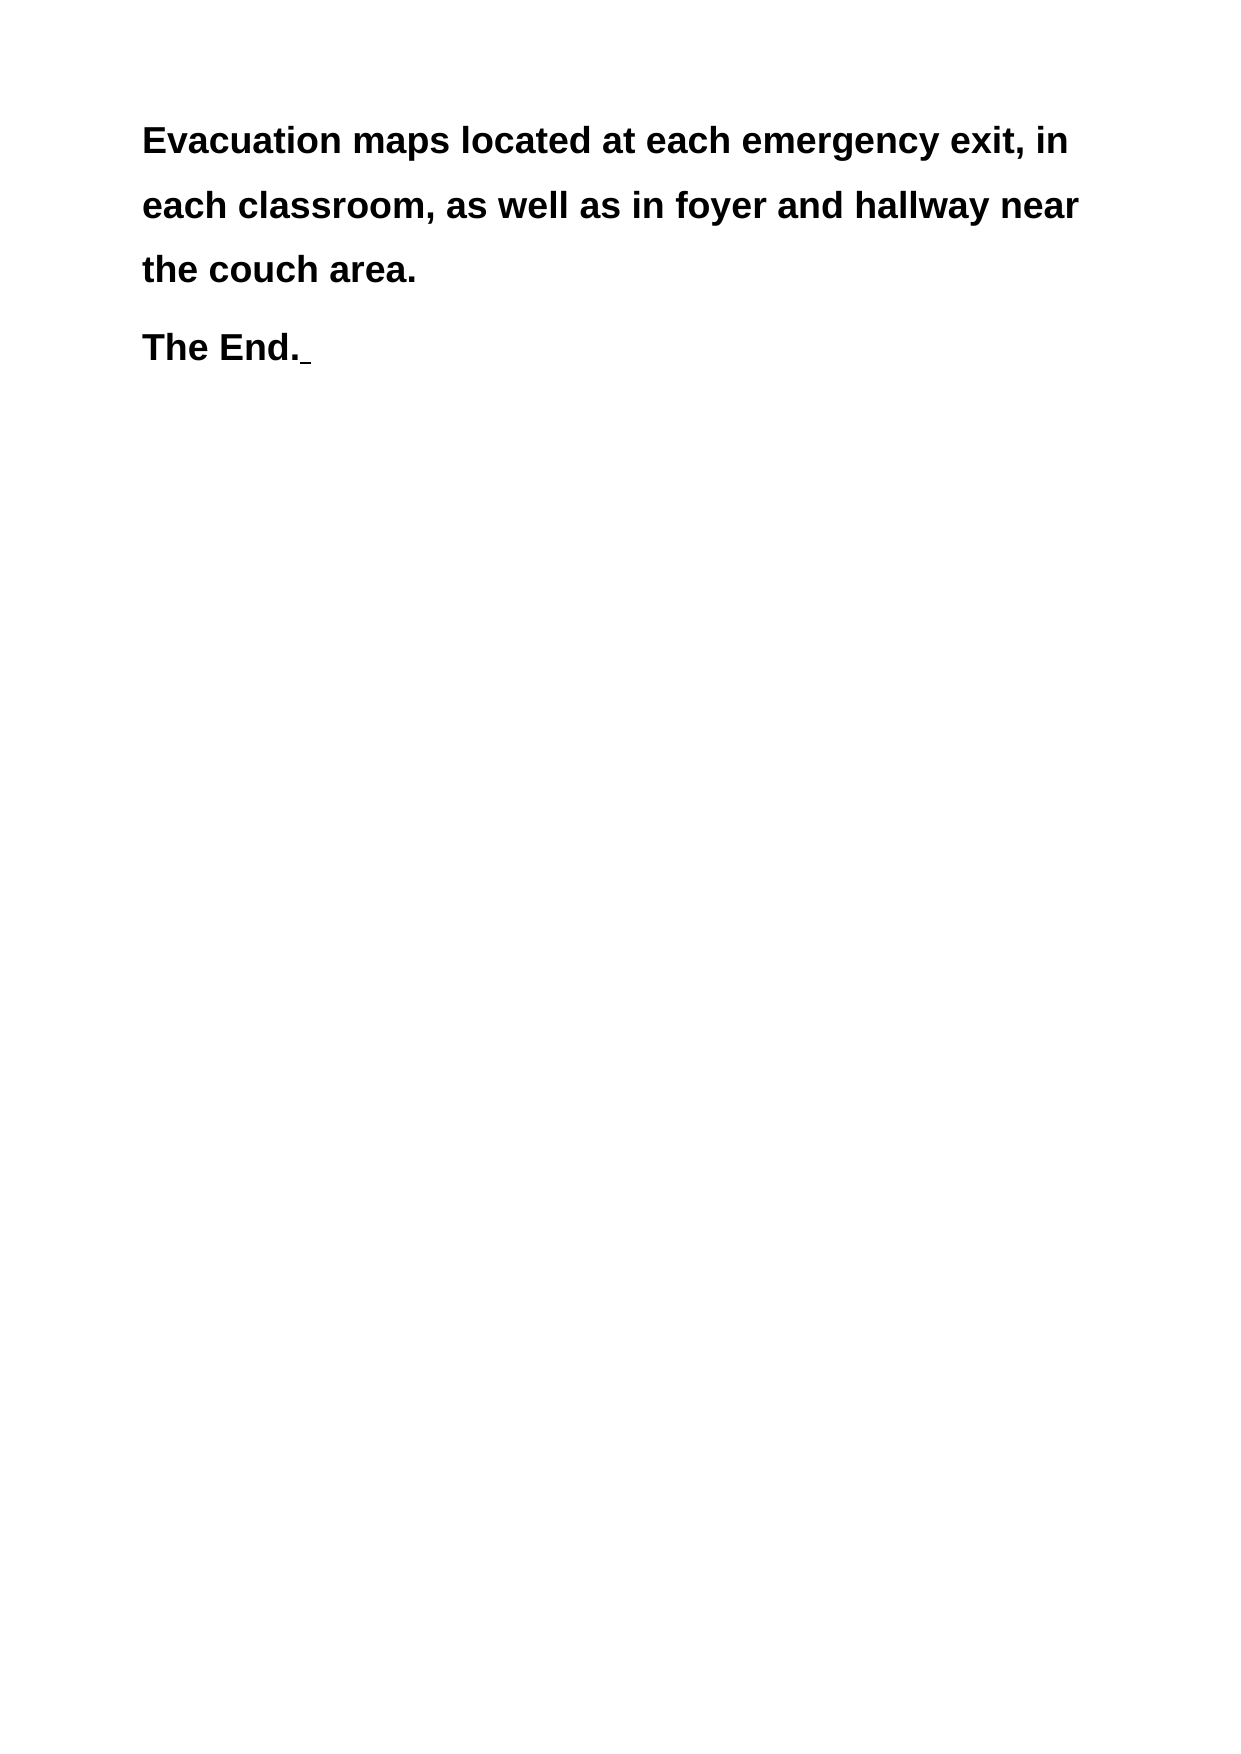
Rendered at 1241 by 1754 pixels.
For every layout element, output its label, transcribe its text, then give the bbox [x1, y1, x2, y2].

text The End. [142, 325, 1098, 368]
text Evacuation maps located at each emergency exit, in each classroom, as well as in foyer and hallway near the couch area. [142, 118, 1098, 291]
